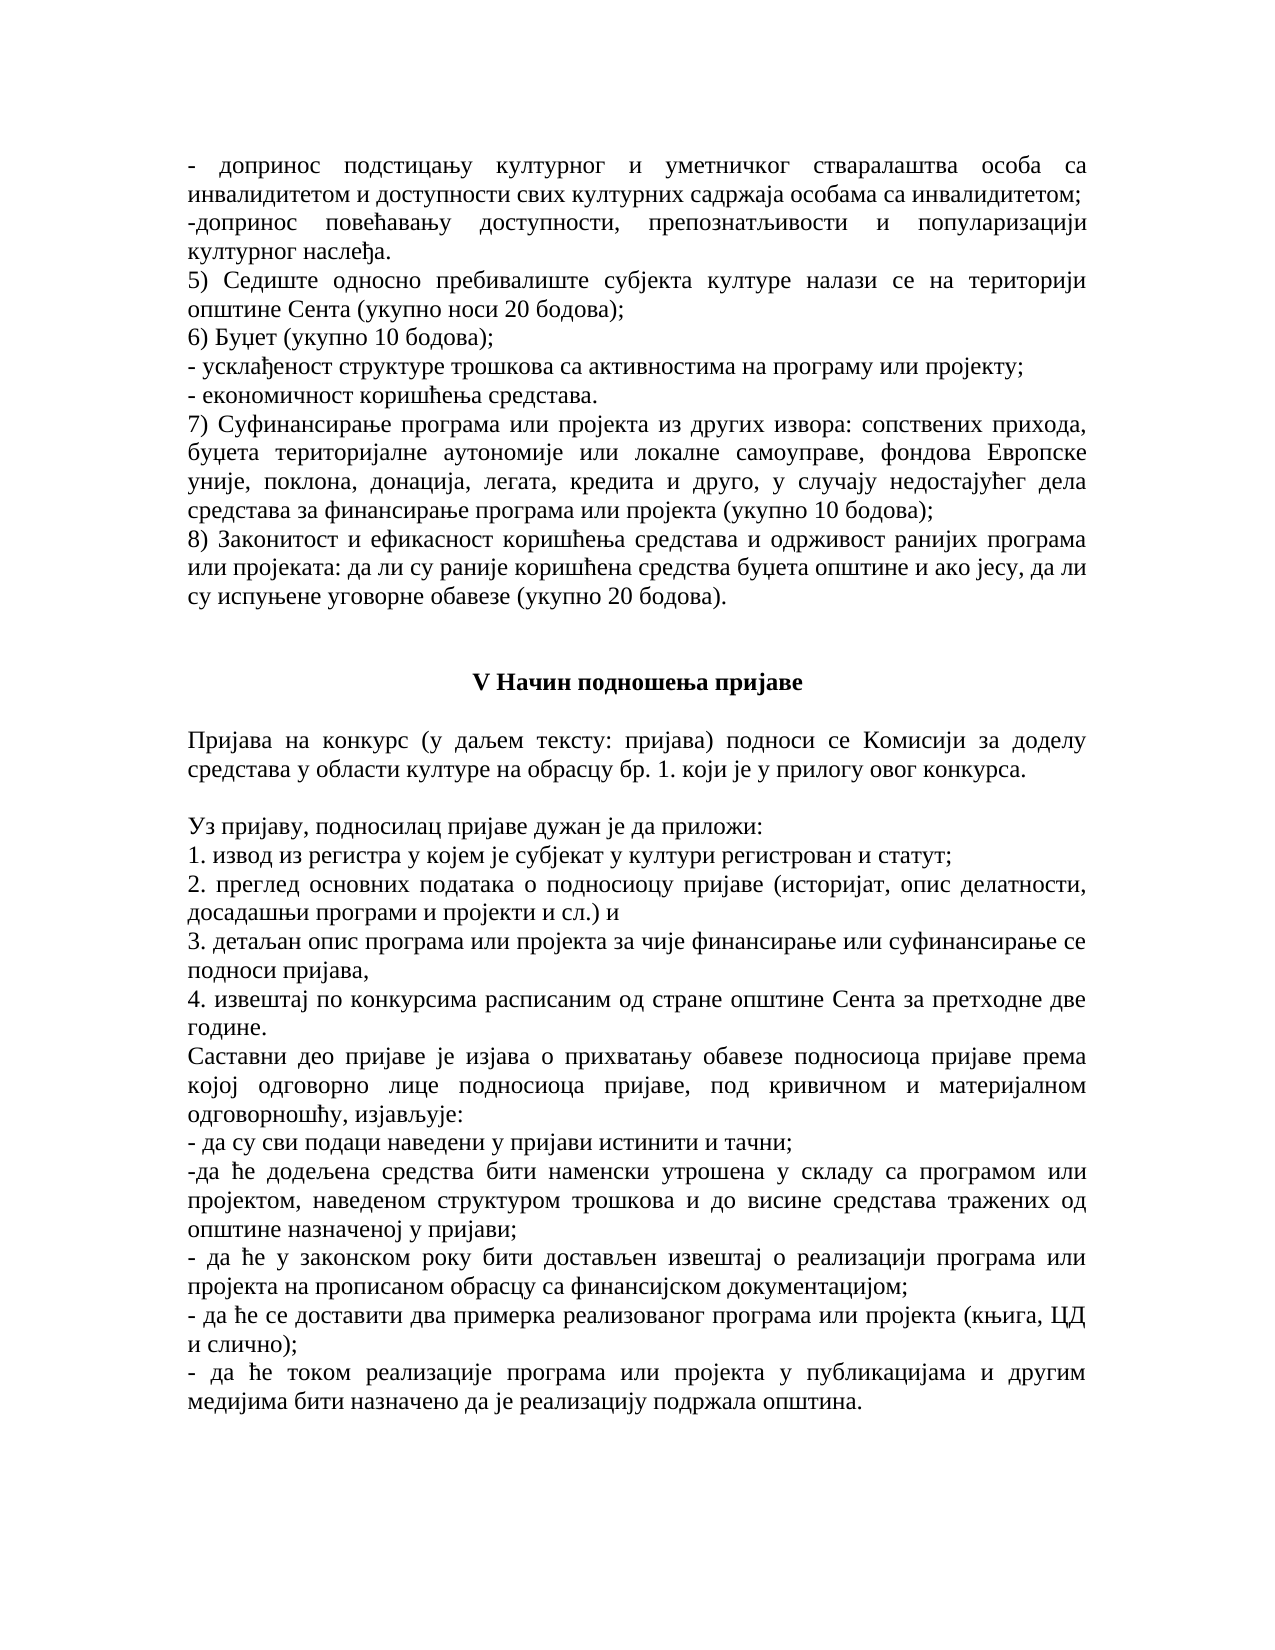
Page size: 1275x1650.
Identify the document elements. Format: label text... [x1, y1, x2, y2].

text -допринос повећавању доступности, препознатљивости и популаризацији културног наслеђа. [187, 207, 1087, 265]
text 8) Законитост и ефикасност коришћења средстава и одрживост ранијих програма или пројеката: да ли су раније коришћена средства буџета општине и ако јесу, да ли су испуњене уговорне обавезе (укупно 20 бодова). [187, 524, 1087, 610]
text - да су сви подаци наведени у пријави истинити и тачни; [187, 1127, 1087, 1156]
text Уз пријаву, подносилац пријаве дужан је да приложи: [187, 811, 1087, 840]
text 6) Буџет (укупно 10 бодова); [187, 322, 1087, 351]
text 2. преглед основних података о подносиоцу пријаве (историјат, опис делатности, досадашњи програми и пројекти и сл.) и [187, 869, 1087, 926]
text 1. извод из регистра у којем је субјекат у култури регистрован и статут; [187, 840, 1087, 869]
text - усклађеност структуре трошкова са активностима на програму или пројекту; [187, 351, 1087, 380]
text 7) Суфинансирање програма или пројекта из других извора: сопствених прихода, буџета територијалне аутономије или локалне самоуправе, фондова Европске уније, поклона, донација, легата, кредита и друго, у случају недостајућег дела средстава за финансирање програма или пројекта (укупно 10 бодова); [187, 409, 1087, 524]
text Пријава на конкурс (у даљем тексту: пријава) подноси се Комисији за доделу средстава у области културе на обрасцу бр. 1. који је у прилогу овог конкурса. [187, 725, 1087, 782]
text - да ће се доставити два примерка реализованог програма или пројекта (књига, ЦД и слично); [187, 1300, 1087, 1357]
text 5) Седиште односно пребивалиште субјекта културе налази се на територији општине Сента (укупно носи 20 бодова); [187, 265, 1087, 322]
text - да ће током реализације програма или пројекта у публикацијама и другим медијима бити назначено да је реализацију подржала општина. [187, 1357, 1087, 1415]
text - да ће у законском року бити достављен извештај о реализацији програма или пројекта на прописаном обрасцу са финансијском документацијом; [187, 1242, 1087, 1300]
text - економичност коришћења средстава. [187, 380, 1087, 409]
text -да ће додељена средства бити наменски утрошена у складу са програмом или пројектом, наведеном структуром трошкова и до висине средстава тражених од општине назначеној у пријави; [187, 1156, 1087, 1242]
text Саставни део пријаве је изјава о прихватању обавезе подносиоца пријаве према којој одговорно лице подносиоца пријаве, под кривичном и материјалном одговорношћу, изјављује: [187, 1041, 1087, 1127]
text 3. детаљан опис програма или пројекта за чије финансирање или суфинансирање се подноси пријава, [187, 926, 1087, 984]
text V Начин подношења пријаве [187, 667, 1087, 696]
text 4. извештај по конкурсима расписаним од стране општине Сента за претходне две године. [187, 984, 1087, 1041]
text - допринос подстицању културног и уметничког стваралаштва особа са инвалидитетом и доступности свих културних садржаја особама са инвалидитетом; [187, 150, 1087, 207]
